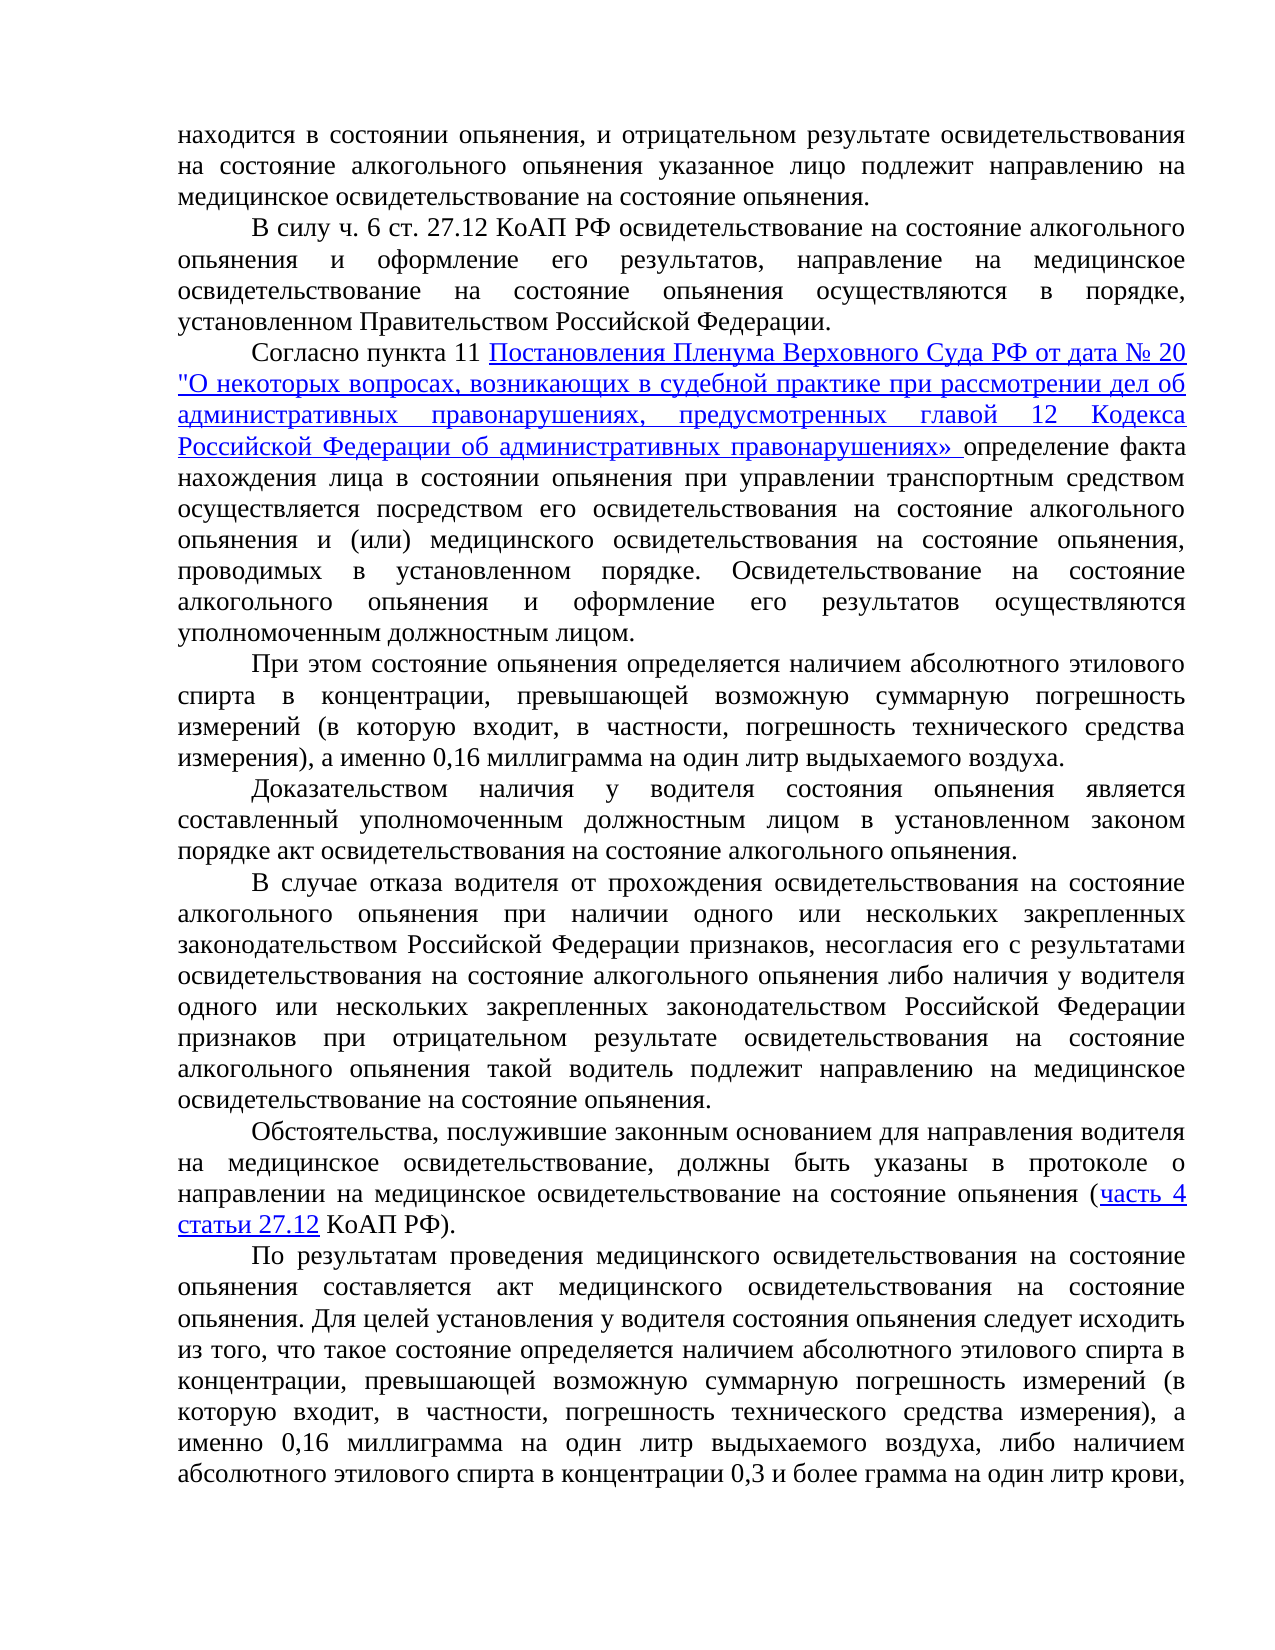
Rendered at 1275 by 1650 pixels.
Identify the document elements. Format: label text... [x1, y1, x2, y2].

text В силу ч. 6 ст. 27.12 КоАП РФ освидетельствование на состояние алкогольного опьянения и оформление его результатов, направление на медицинское освидетельствование на состояние опьянения осуществляются в порядке, установленном Правительством Российской Федерации. [177, 212, 1186, 336]
text Доказательством наличия у водителя состояния опьянения является составленный уполномоченным должностным лицом в установленном законом порядке акт освидетельствования на состояние алкогольного опьянения. [177, 772, 1186, 866]
text Согласно пункта 11 Постановления Пленума Верховного Суда РФ от дата № 20 "О некоторых вопросах, возникающих в судебной практике при рассмотрении дел об административных правонарушениях, предусмотренных главой 12 Кодекса Российской Федерации об административных правонарушениях» определение факта нахождения лица в состоянии опьянения при управлении транспортным средством осуществляется посредством его освидетельствования на состояние алкогольного опьянения и (или) медицинского освидетельствования на состояние опьянения, проводимых в установленном порядке. Освидетельствование на состояние алкогольного опьянения и оформление его результатов осуществляются уполномоченным должностным лицом. [177, 336, 1186, 394]
text Обстоятельства, послужившие законным основанием для направления водителя на медицинское освидетельствование, должны быть указаны в протоколе о направлении на медицинское освидетельствование на состояние опьянения (часть 4 статьи 27.12 КоАП РФ). [177, 1115, 1186, 1239]
text В случае отказа водителя от прохождения освидетельствования на состояние алкогольного опьянения при наличии одного или нескольких закрепленных законодательством Российской Федерации признаков, несогласия его с результатами освидетельствования на состояние алкогольного опьянения либо наличия у водителя одного или нескольких закрепленных законодательством Российской Федерации признаков при отрицательном результате освидетельствования на состояние алкогольного опьянения такой водитель подлежит направлению на медицинское освидетельствование на состояние опьянения. [177, 866, 1186, 1115]
text Согласно пункта 11 Постановления Пленума Верховного Суда РФ от дата № 20 "О некоторых вопросах, возникающих в судебной практике при рассмотрении дел об административных правонарушениях, предусмотренных главой 12 Кодекса Российской Федерации об административных правонарушениях» определение факта нахождения лица в состоянии опьянения при управлении транспортным средством осуществляется посредством его освидетельствования на состояние алкогольного опьянения и (или) медицинского освидетельствования на состояние опьянения, проводимых в установленном порядке. Освидетельствование на состояние алкогольного опьянения и оформление его результатов осуществляются уполномоченным должностным лицом. [177, 427, 1186, 648]
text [177, 118, 1186, 212]
text При этом состояние опьянения определяется наличием абсолютного этилового спирта в концентрации, превышающей возможную суммарную погрешность измерений (в которую входит, в частности, погрешность технического средства измерения), а именно 0,16 миллиграмма на один литр выдыхаемого воздуха. [177, 648, 1186, 772]
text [177, 1239, 1186, 1488]
